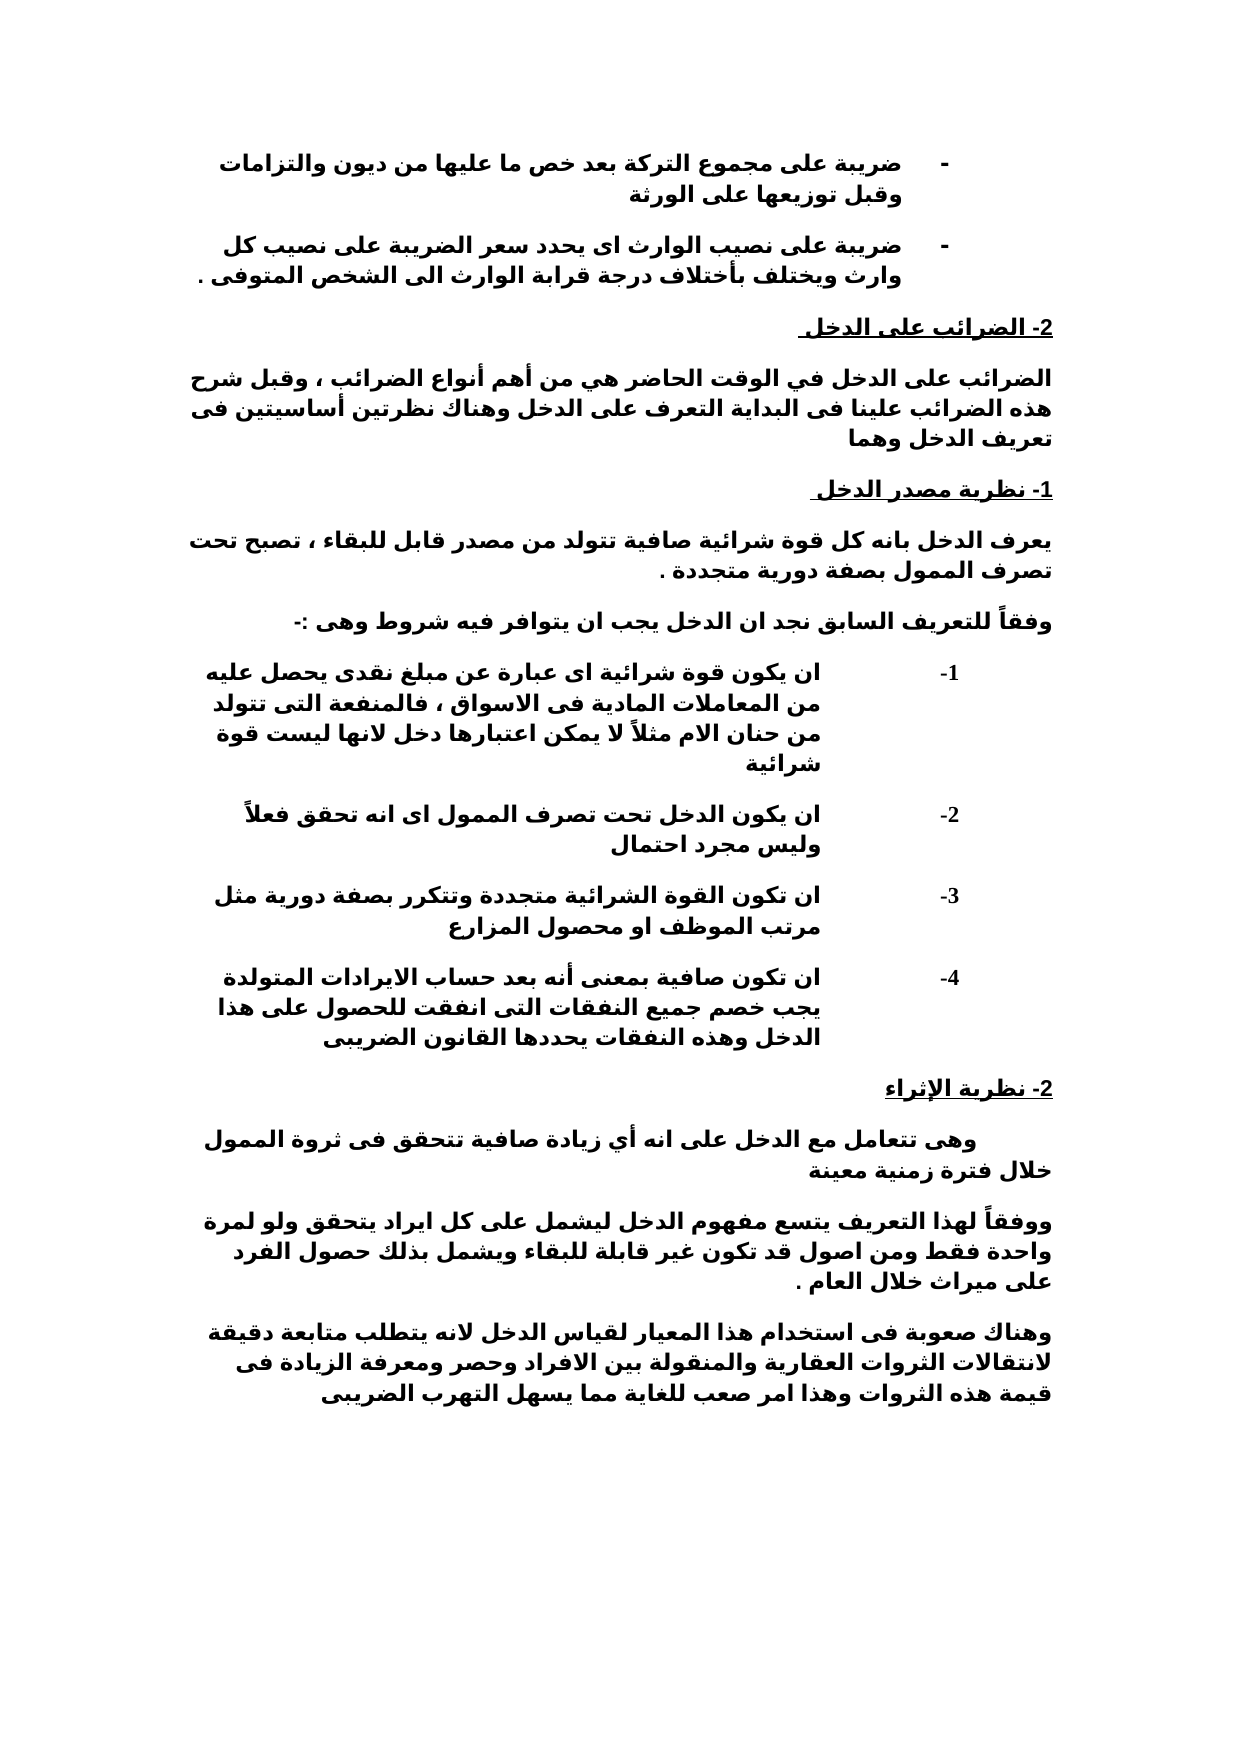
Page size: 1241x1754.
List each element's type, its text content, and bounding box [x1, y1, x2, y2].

text ووفقاً لهذا التعريف يتسع مفهوم الدخل ليشمل على كل ايراد يتحقق ولو لمرة واحدة فقط ومن اصول قد تكون غير قابلة للبقاء ويشمل بذلك حصول الفرد على ميراث خلال العام . [187, 1208, 1053, 1294]
list ان تكون القوة الشرائية متجددة وتتكرر بصفة دورية مثل مرتب الموظف او محصول المزارع [187, 882, 940, 939]
text 2- الضرائب على الدخل [187, 313, 1053, 340]
text وهى تتعامل مع الدخل على انه أي زيادة صافية تتحقق فى ثروة الممول خلال فترة زمنية معينة [187, 1126, 1053, 1183]
text وهناك صعوبة فى استخدام هذا المعيار لقياس الدخل لانه يتطلب متابعة دقيقة لانتقالات الثروات العقارية والمنقولة بين الافراد وحصر ومعرفة الزيادة فى قيمة هذه الثروات وهذا امر صعب للغاية مما يسهل التهرب الضريبى [187, 1319, 1053, 1406]
text 1- نظرية مصدر الدخل [187, 476, 1053, 502]
text 2- نظرية الإثراء [187, 1075, 1053, 1102]
text يعرف الدخل بانه كل قوة شرائية صافية تتولد من مصدر قابل للبقاء ، تصبح تحت تصرف الممول بصفة دورية متجددة . [187, 527, 1053, 584]
list ضريبة على نصيب الوارث اى يحدد سعر الضريبة على نصيب كل وارث ويختلف بأختلاف درجة قرابة الوارث الى الشخص المتوفى . [187, 232, 940, 289]
list ضريبة على مجموع التركة بعد خص ما عليها من ديون والتزامات وقبل توزيعها على الورثة [187, 150, 940, 207]
list ان يكون قوة شرائية اى عبارة عن مبلغ نقدى يحصل عليه من المعاملات المادية فى الاسواق ، فالمنفعة التى تتولد من حنان الام مثلاً لا يمكن اعتبارها دخل لانها ليست قوة شرائية [187, 659, 940, 776]
text وفقاً للتعريف السابق نجد ان الدخل يجب ان يتوافر فيه شروط وهى :- [187, 608, 1053, 635]
text الضرائب على الدخل في الوقت الحاضر هي من أهم أنواع الضرائب ، وقبل شرح هذه الضرائب علينا فى البداية التعرف على الدخل وهناك نظرتين أساسيتين فى تعريف الدخل وهما [187, 364, 1053, 451]
list ان يكون الدخل تحت تصرف الممول اى انه تحقق فعلاً وليس مجرد احتمال [187, 801, 940, 858]
list ان تكون صافية بمعنى أنه بعد حساب الايرادات المتولدة يجب خصم جميع النفقات التى انفقت للحصول على هذا الدخل وهذه النفقات يحددها القانون الضريبى [187, 964, 940, 1051]
